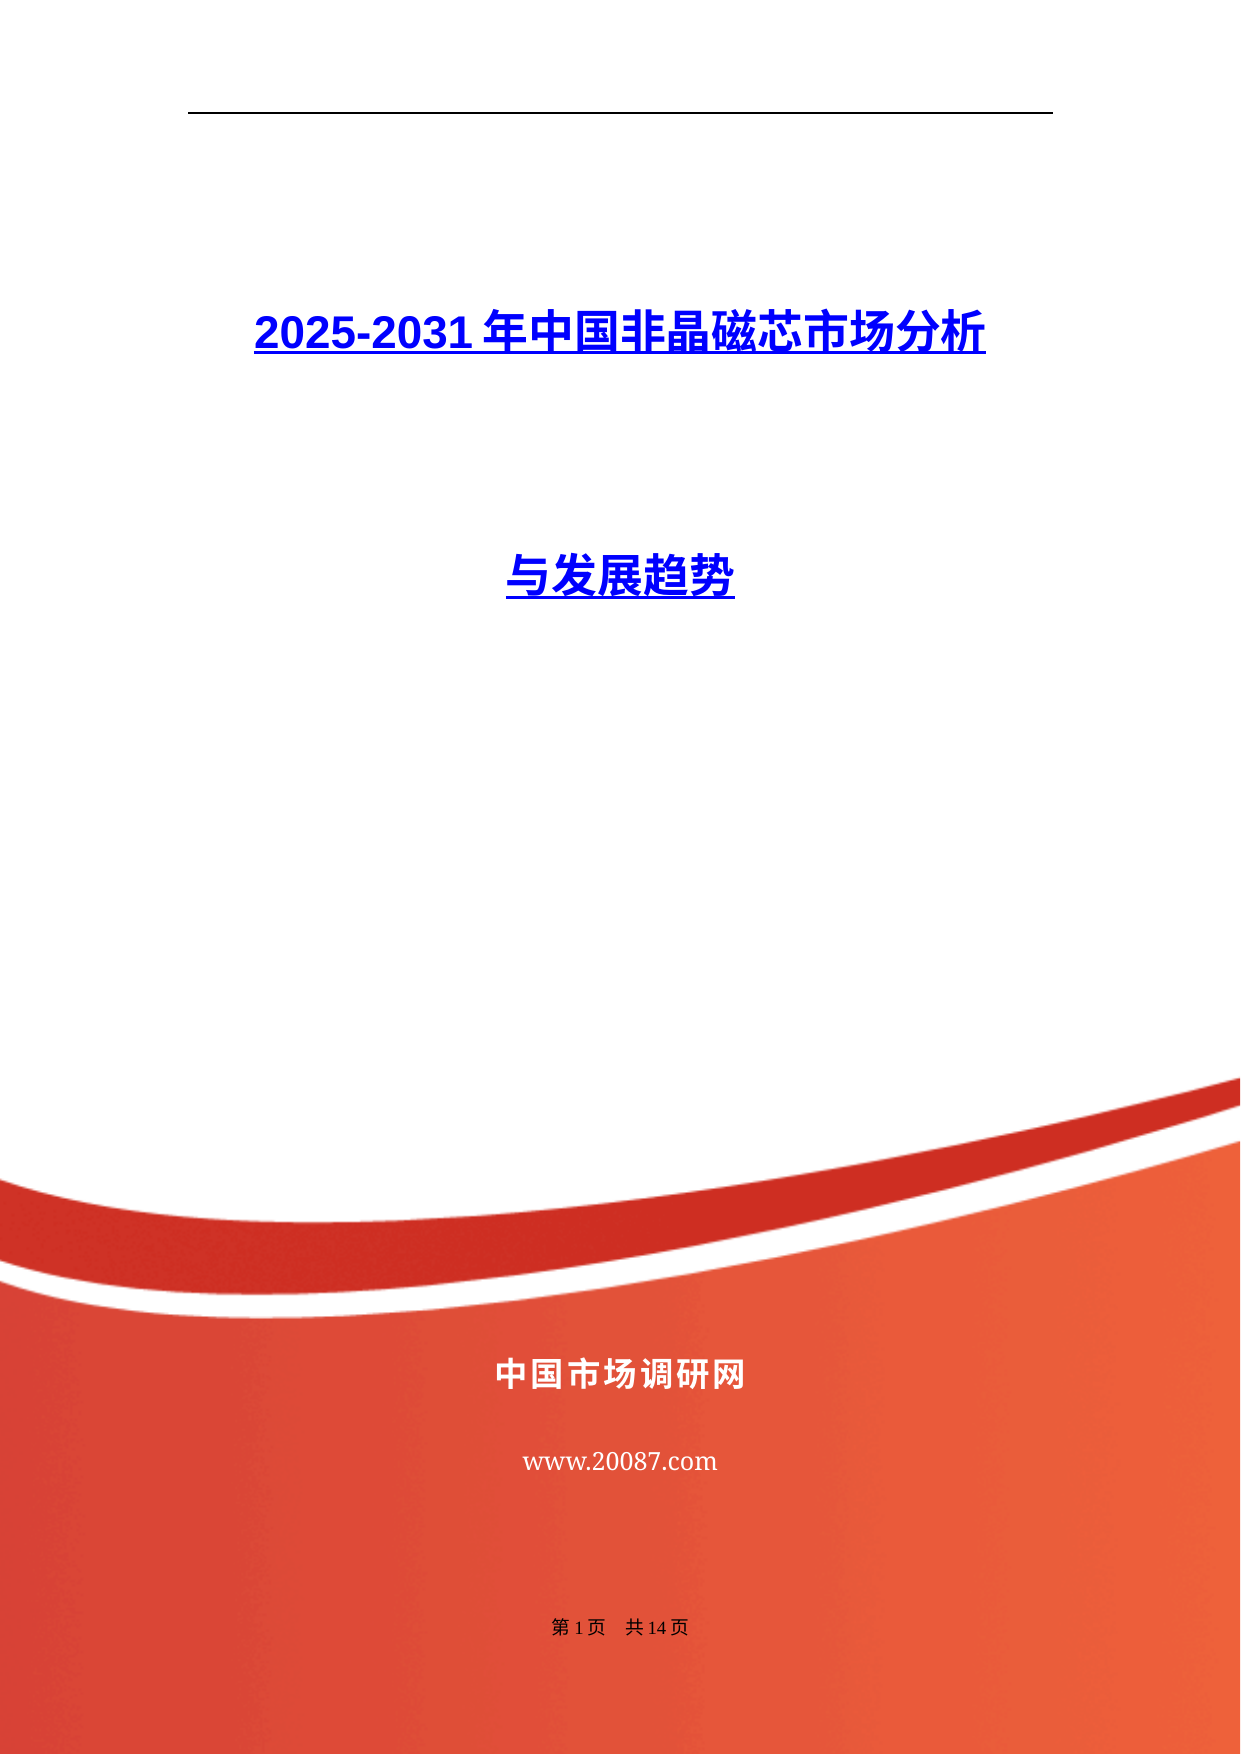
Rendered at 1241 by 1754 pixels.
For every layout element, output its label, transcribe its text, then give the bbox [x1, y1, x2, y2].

text www.20087.com [187, 1428, 1053, 1493]
subtitle 中国市场调研网 [187, 1339, 1053, 1404]
picture [0, 1006, 1241, 1754]
table_header 2025-2031年中国非晶磁芯市场分析与发展趋势 [188, 207, 1053, 773]
